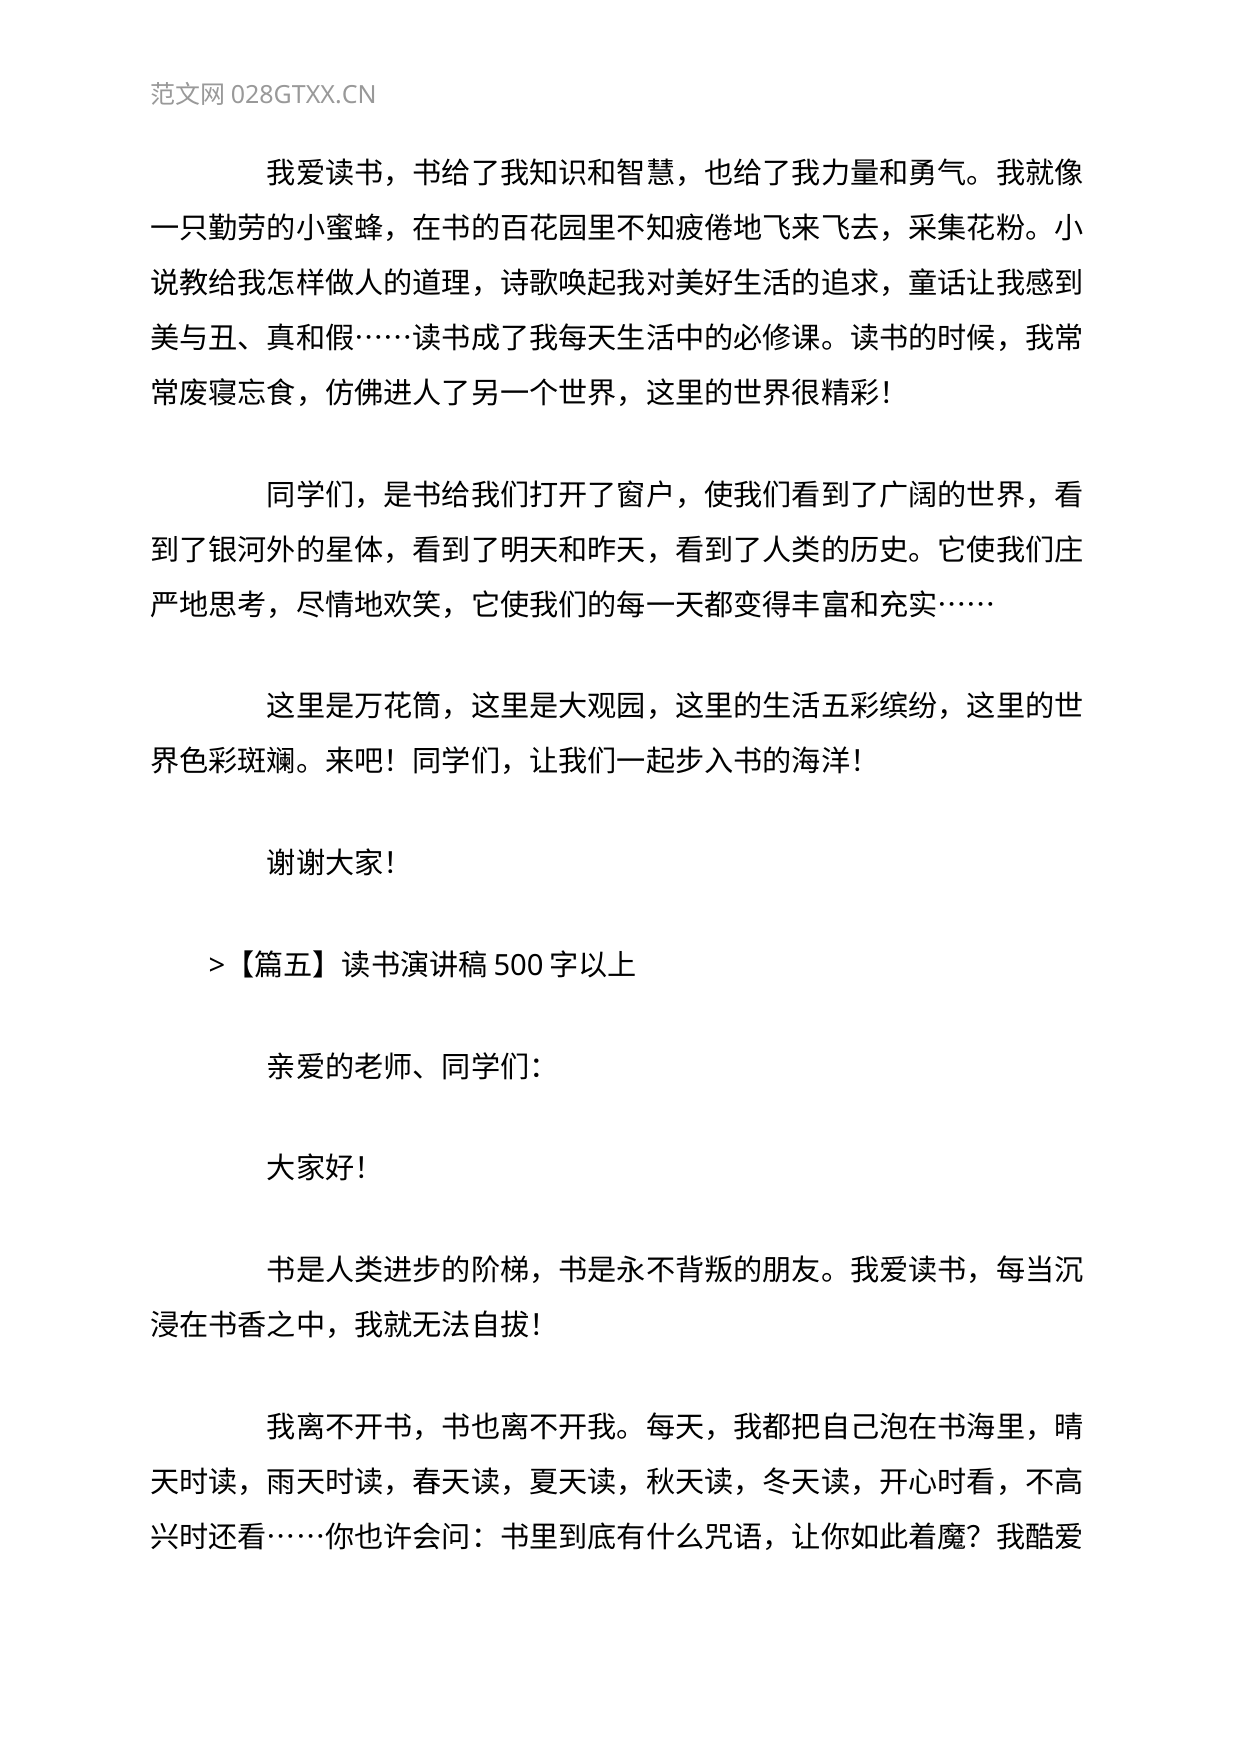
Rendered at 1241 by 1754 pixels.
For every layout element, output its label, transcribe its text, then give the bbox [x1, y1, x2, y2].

text 书是人类进步的阶梯，书是永不背叛的朋友。我爱读书，每当沉浸在书香之中，我就无法自拔！ [150, 1247, 1090, 1344]
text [150, 1403, 1090, 1556]
text 这里是万花筒，这里是大观园，这里的生活五彩缤纷，这里的世界色彩斑斓。来吧！同学们，让我们一起步入书的海洋！ [150, 683, 1090, 780]
text 我爱读书，书给了我知识和智慧，也给了我力量和勇气。我就像一只勤劳的小蜜蜂，在书的百花园里不知疲倦地飞来飞去，采集花粉。小说教给我怎样做人的道理，诗歌唤起我对美好生活的追求，童话让我感到美与丑、真和假……读书成了我每天生活中的必修课。读书的时候，我常常废寝忘食，仿佛进人了另一个世界，这里的世界很精彩！ [150, 150, 1090, 412]
text 谢谢大家！ [150, 839, 1090, 882]
text 大家好！ [150, 1145, 1090, 1187]
text >【篇五】读书演讲稿500字以上 [150, 941, 1090, 984]
text 亲爱的老师、同学们： [150, 1043, 1090, 1086]
text 同学们，是书给我们打开了窗户，使我们看到了广阔的世界，看到了银河外的星体，看到了明天和昨天，看到了人类的历史。它使我们庄严地思考，尽情地欢笑，它使我们的每一天都变得丰富和充实…… [150, 471, 1090, 623]
